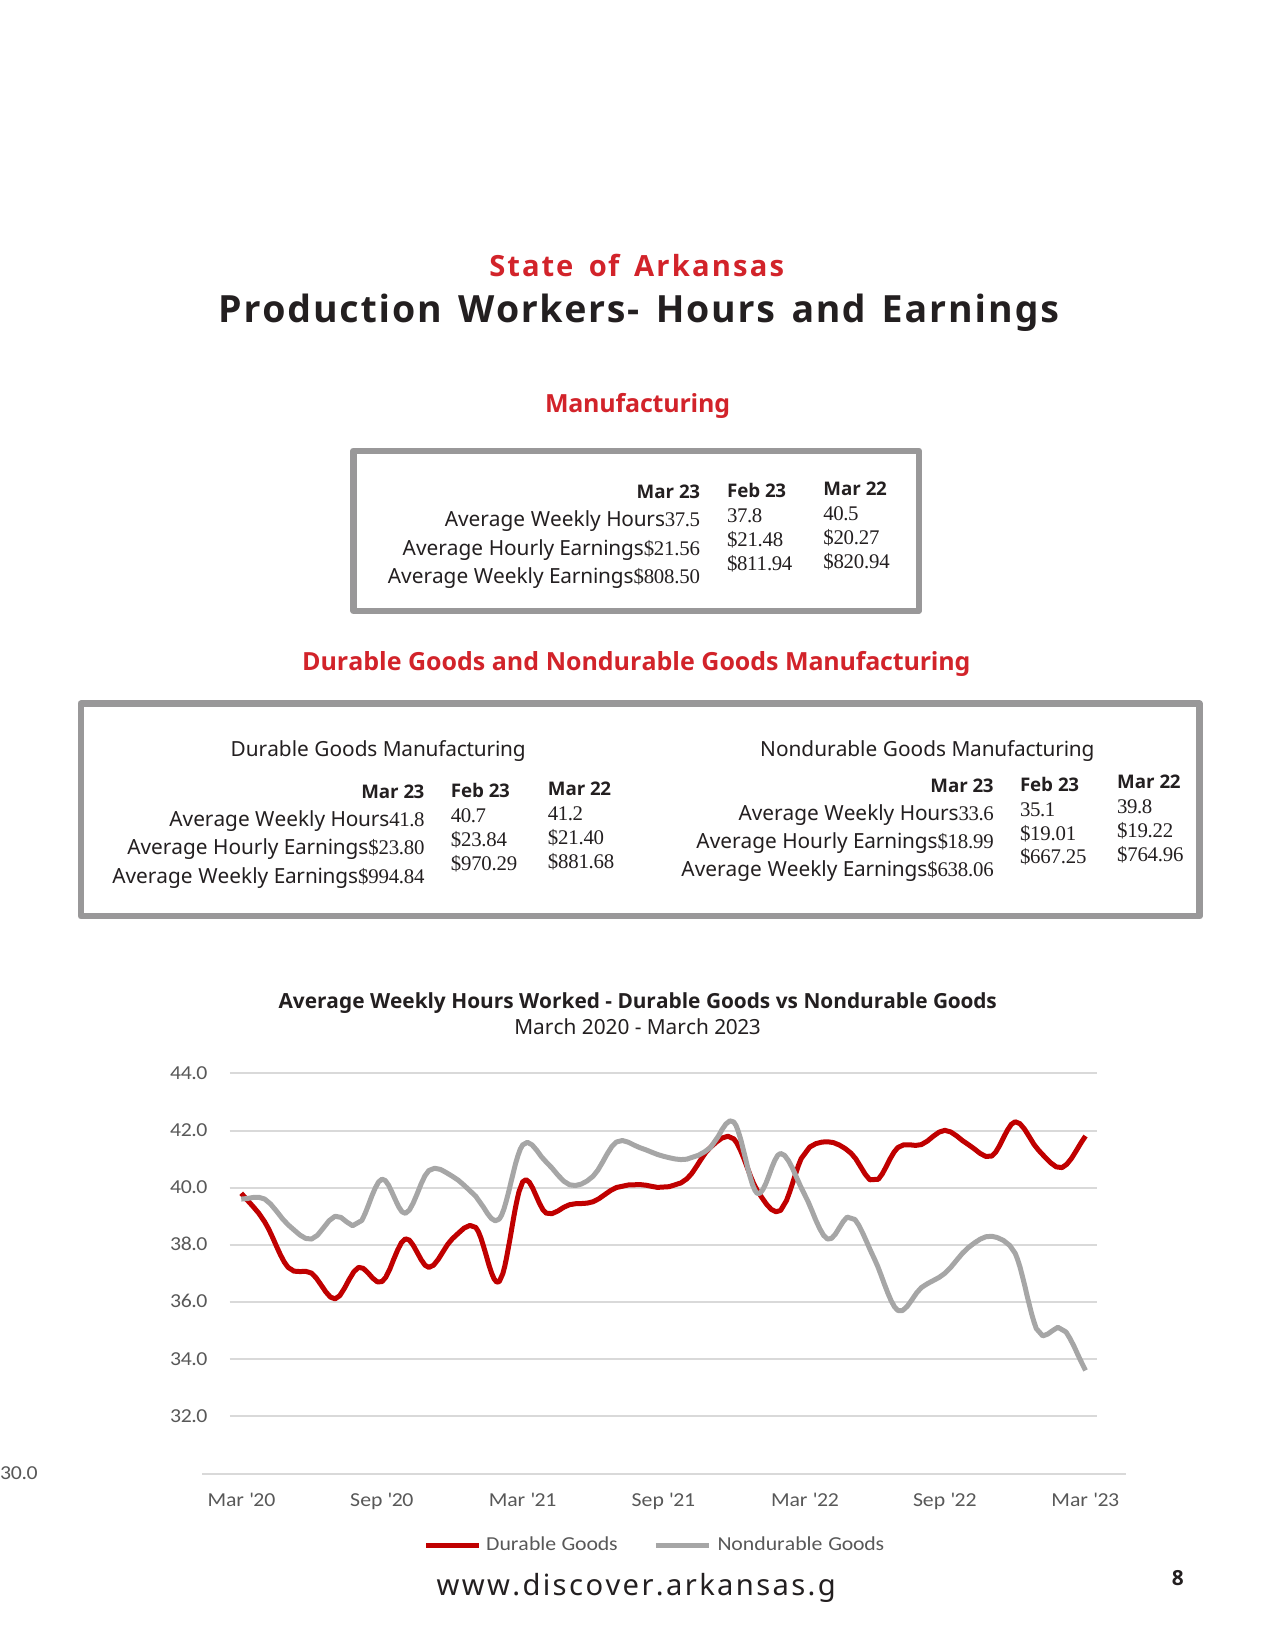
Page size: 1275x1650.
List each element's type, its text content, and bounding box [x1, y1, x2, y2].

text 44.0 [170, 1060, 1214, 1084]
text 32.0 [170, 1403, 1214, 1427]
text 34.0 [170, 1346, 1214, 1370]
text March 2020 - March 2023 [154, 1013, 1121, 1040]
text State of Arkansas [154, 246, 1119, 284]
text Durable Goods and Nondurable Goods Manufacturing [154, 643, 1118, 677]
subtitle Average Weekly Hours Worked - Durable Goods vs Nondurable Goods [154, 987, 1121, 1013]
text 30.0 [0, 1460, 1214, 1484]
subtitle Production Workers- Hours and Earnings [154, 284, 1123, 332]
text 40.0 [170, 1174, 1214, 1198]
subtitle Manufacturing [154, 386, 1121, 420]
text 36.0 [170, 1288, 1214, 1313]
text 38.0 [170, 1231, 1214, 1256]
text 42.0 [170, 1117, 1214, 1141]
